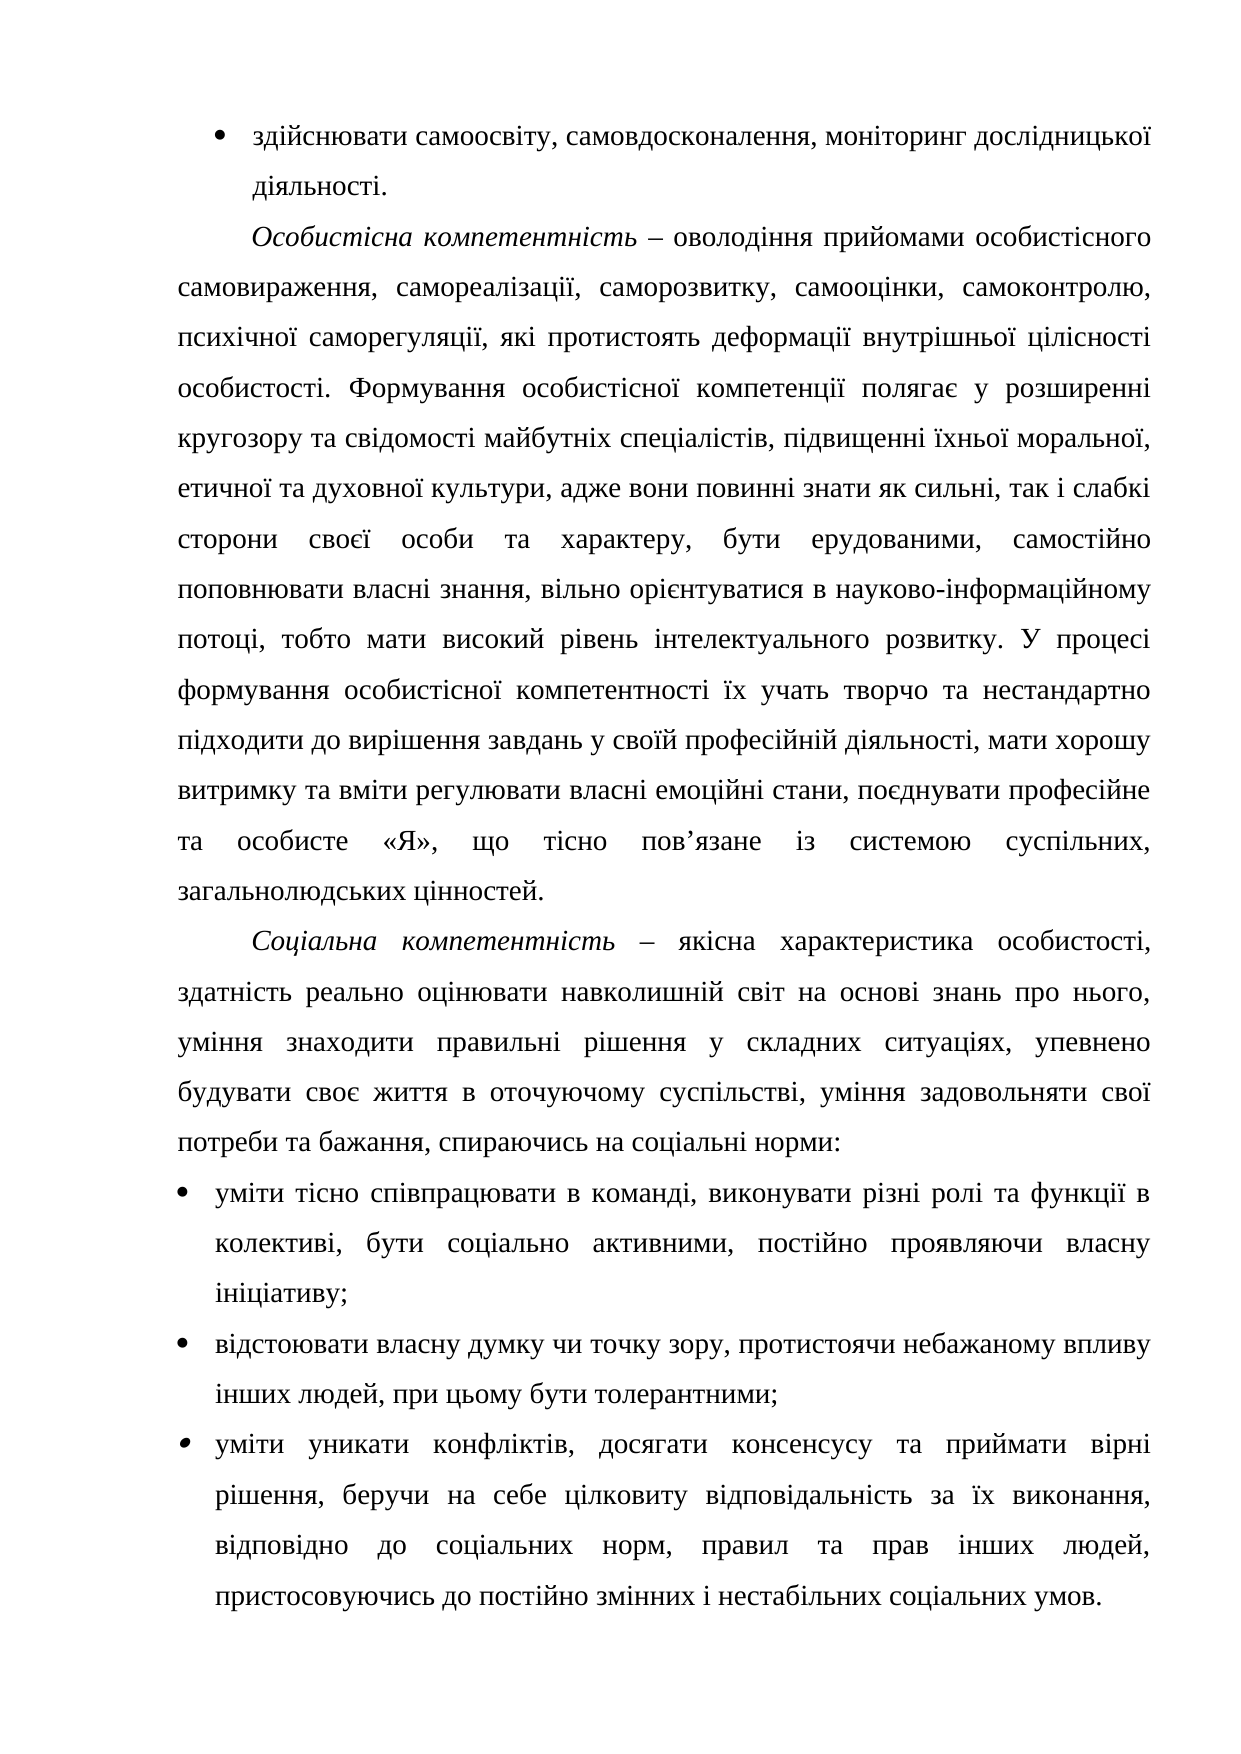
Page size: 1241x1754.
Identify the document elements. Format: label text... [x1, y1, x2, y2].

list здійснювати самоосвіту, самовдосконалення, моніторинг дослідницької діяльності. [215, 118, 1152, 202]
list уміти тісно співпрацювати в команді, виконувати різні ролі та функції в колективі, бути соціально активними, постійно проявляючи власну ініціативу; [177, 1175, 1152, 1309]
text Особистісна компетентність – оволодіння прийомами особистісного самовираження, самореалізації, саморозвитку, самооцінки, самоконтролю, психічної саморегуляції, які протистоять деформації внутрішньої цілісності особистості. Формування особистісної компетенції полягає у розширенні кругозору та свідомості майбутніх спеціалістів, підвищенні їхньої моральної, етичної та духовної культури, адже вони повинні знати як сильні, так і слабкі сторони своєї особи та характеру, бути ерудованими, самостійно поповнювати власні знання, вільно орієнтуватися в науково-інформаційному потоці, тобто мати високий рівень інтелектуального розвитку. У процесі формування особистісної компетентності їх учать творчо та нестандартно підходити до вирішення завдань у своїй професійній діяльності, мати хорошу витримку та вміти регулювати власні емоційні стани, поєднувати професійне та особисте «Я», що тісно пов’язане із системою суспільних, загальнолюдських цінностей. [177, 219, 1152, 907]
text Соціальна компетентність – якісна характеристика особистості, здатність реально оцінювати навколишній світ на основі знань про нього, уміння знаходити правильні рішення у складних ситуаціях, упевнено будувати своє життя в оточуючому суспільстві, уміння задовольняти свої потреби та бажання, спираючись на соціальні норми: [177, 923, 1152, 1158]
list уміти уникати конфліктів, досягати консенсусу та приймати вірні рішення, беручи на себе цілковиту відповідальність за їх виконання, відповідно до соціальних норм, правил та прав інших людей, пристосовуючись до постійно змінних і нестабільних соціальних умов. [177, 1427, 1152, 1611]
list відстоювати власну думку чи точку зору, протистоячи небажаному впливу інших людей, при цьому бути толерантними; [177, 1326, 1152, 1410]
